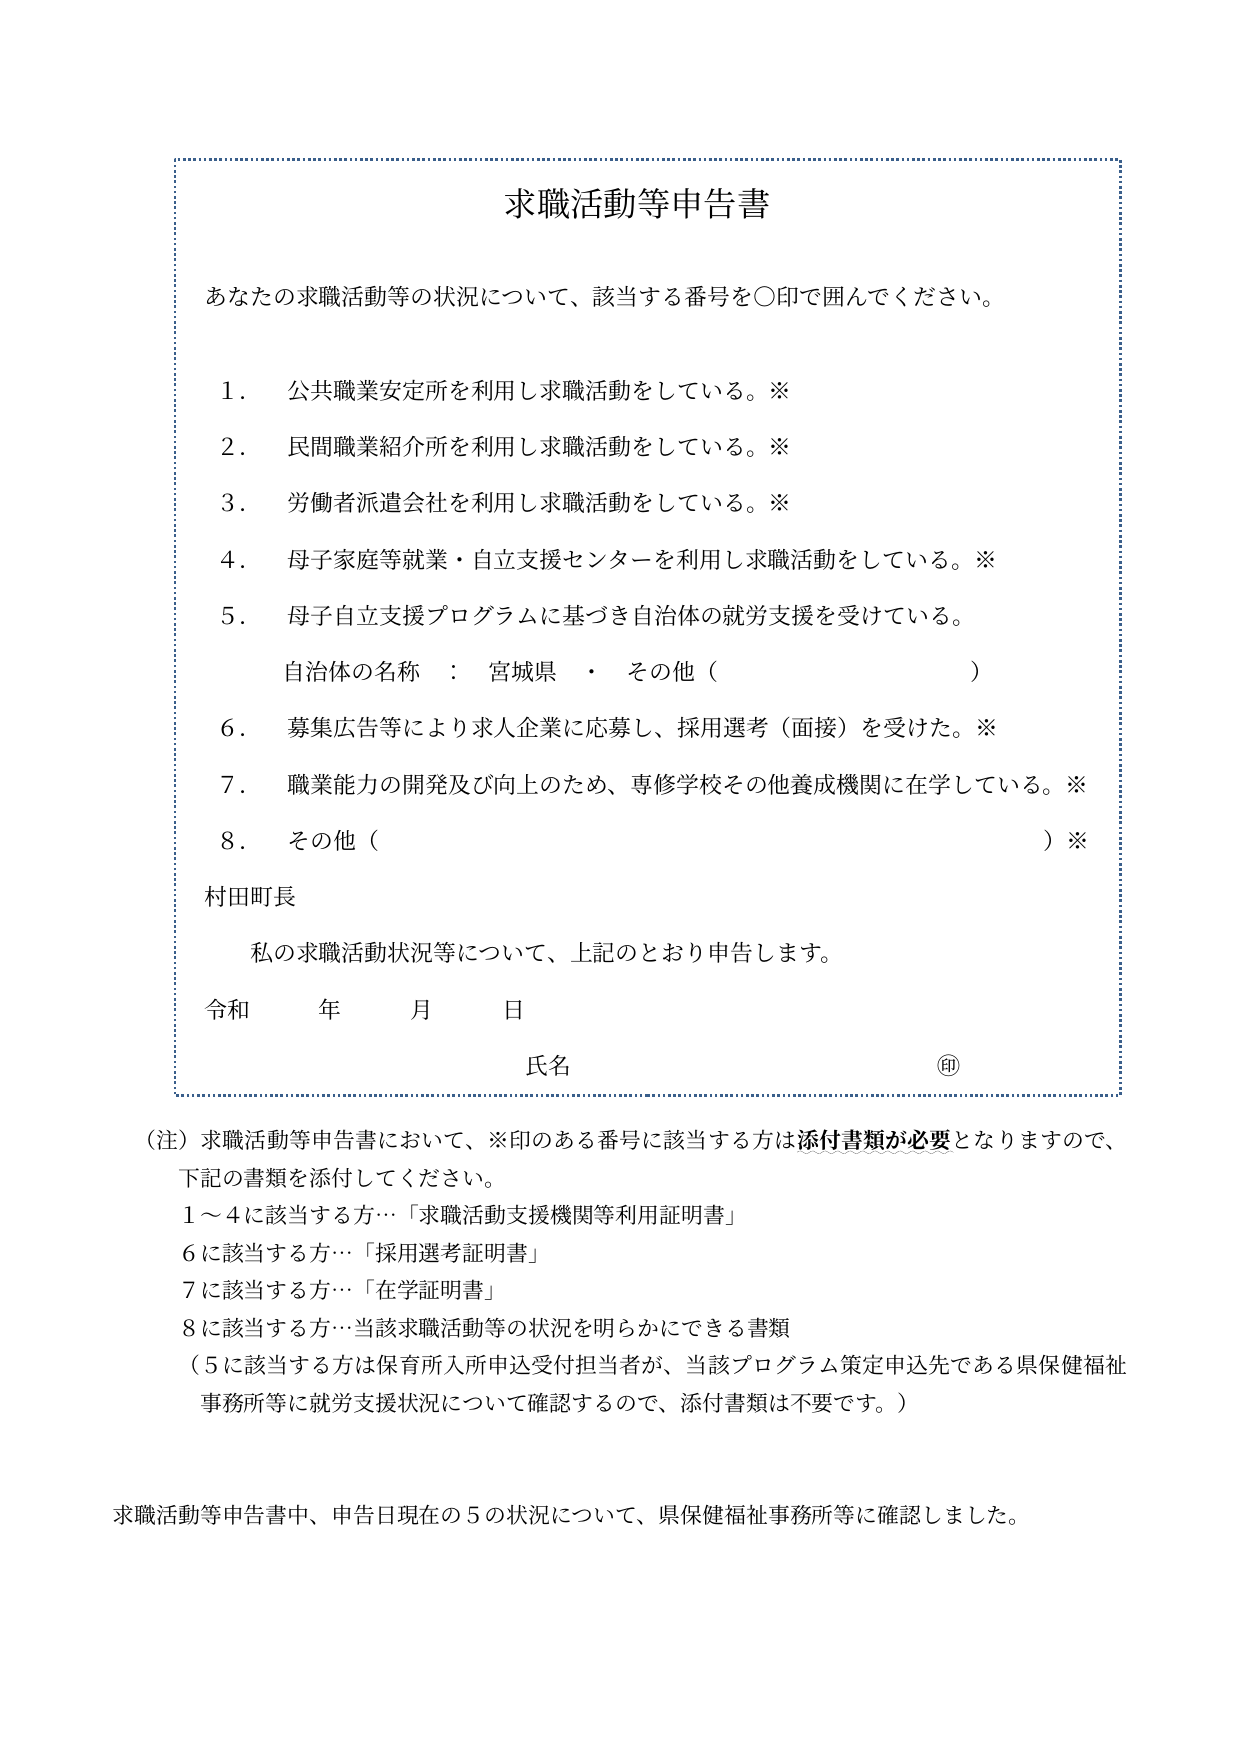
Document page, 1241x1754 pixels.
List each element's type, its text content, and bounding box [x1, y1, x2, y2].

list 母子家庭等就業・自立支援センターを利用し求職活動をしている。※ [216, 539, 1128, 577]
list その他（ ）※ [216, 821, 1128, 858]
list 職業能力の開発及び向上のため、専修学校その他養成機関に在学している。※ [216, 764, 1128, 802]
text 村田町長 [112, 877, 1128, 914]
text ７に該当する方…「在学証明書」 [112, 1271, 1128, 1308]
text 氏名 ㊞ [112, 1046, 1128, 1083]
list 公共職業安定所を利用し求職活動をしている。※ [216, 371, 1128, 408]
text ６に該当する方…「採用選考証明書」 [112, 1233, 1128, 1271]
text 求職活動等申告書中、申告日現在の５の状況について、県保健福祉事務所等に確認しました。 [112, 1496, 1128, 1533]
text １～４に該当する方…「求職活動支援機関等利用証明書」 [112, 1196, 1128, 1233]
text 求職活動等申告書 [112, 164, 1128, 239]
text （注）求職活動等申告書において、※印のある番号に該当する方は添付書類が必要となりますので、下記の書類を添付してください。 [134, 1121, 1128, 1196]
list 民間職業紹介所を利用し求職活動をしている。※ [216, 427, 1128, 464]
text あなたの求職活動等の状況について、該当する番号を○印で囲んでください。 [112, 277, 1128, 314]
text ８に該当する方…当該求職活動等の状況を明らかにできる書類 [112, 1308, 1128, 1346]
list 母子自立支援プログラムに基づき自治体の就労支援を受けている。 [216, 596, 1128, 633]
text （５に該当する方は保育所入所申込受付担当者が、当該プログラム策定申込先である県保健福祉事務所等に就労支援状況について確認するので、添付書類は不要です。） [178, 1346, 1128, 1421]
list 募集広告等により求人企業に応募し、採用選考（面接）を受けた。※ [216, 708, 1128, 746]
text 私の求職活動状況等について、上記のとおり申告します。 [112, 933, 1128, 971]
list 自治体の名称 ： 宮城県 ・ その他（ ） [156, 652, 1128, 689]
text 令和 年 月 日 [112, 989, 1128, 1027]
list 労働者派遣会社を利用し求職活動をしている。※ [216, 483, 1128, 521]
